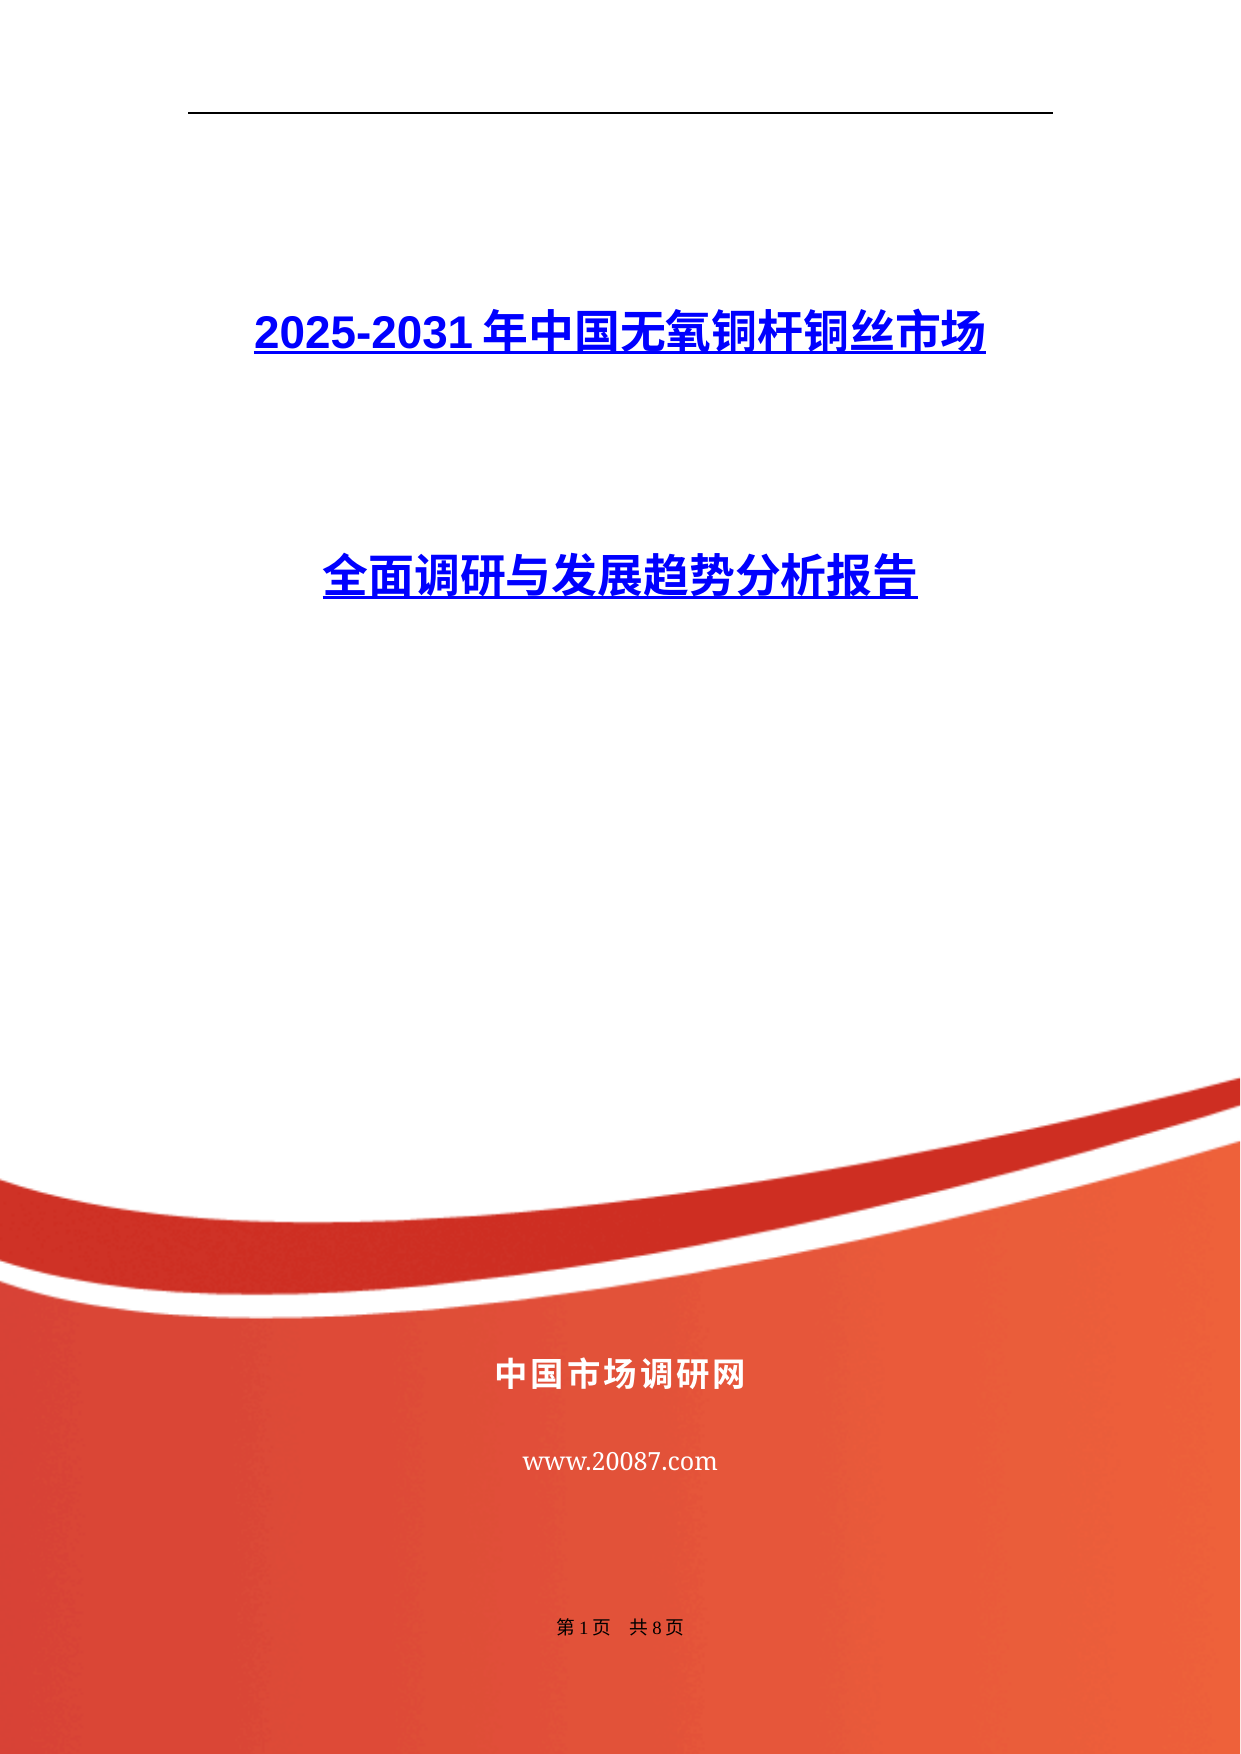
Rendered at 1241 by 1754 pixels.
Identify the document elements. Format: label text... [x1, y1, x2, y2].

picture [0, 1006, 1241, 1754]
table_header 2025-2031年中国无氧铜杆铜丝市场全面调研与发展趋势分析报告 [188, 207, 1053, 773]
text www.20087.com [187, 1428, 1053, 1493]
subtitle 中国市场调研网 [187, 1339, 1053, 1404]
